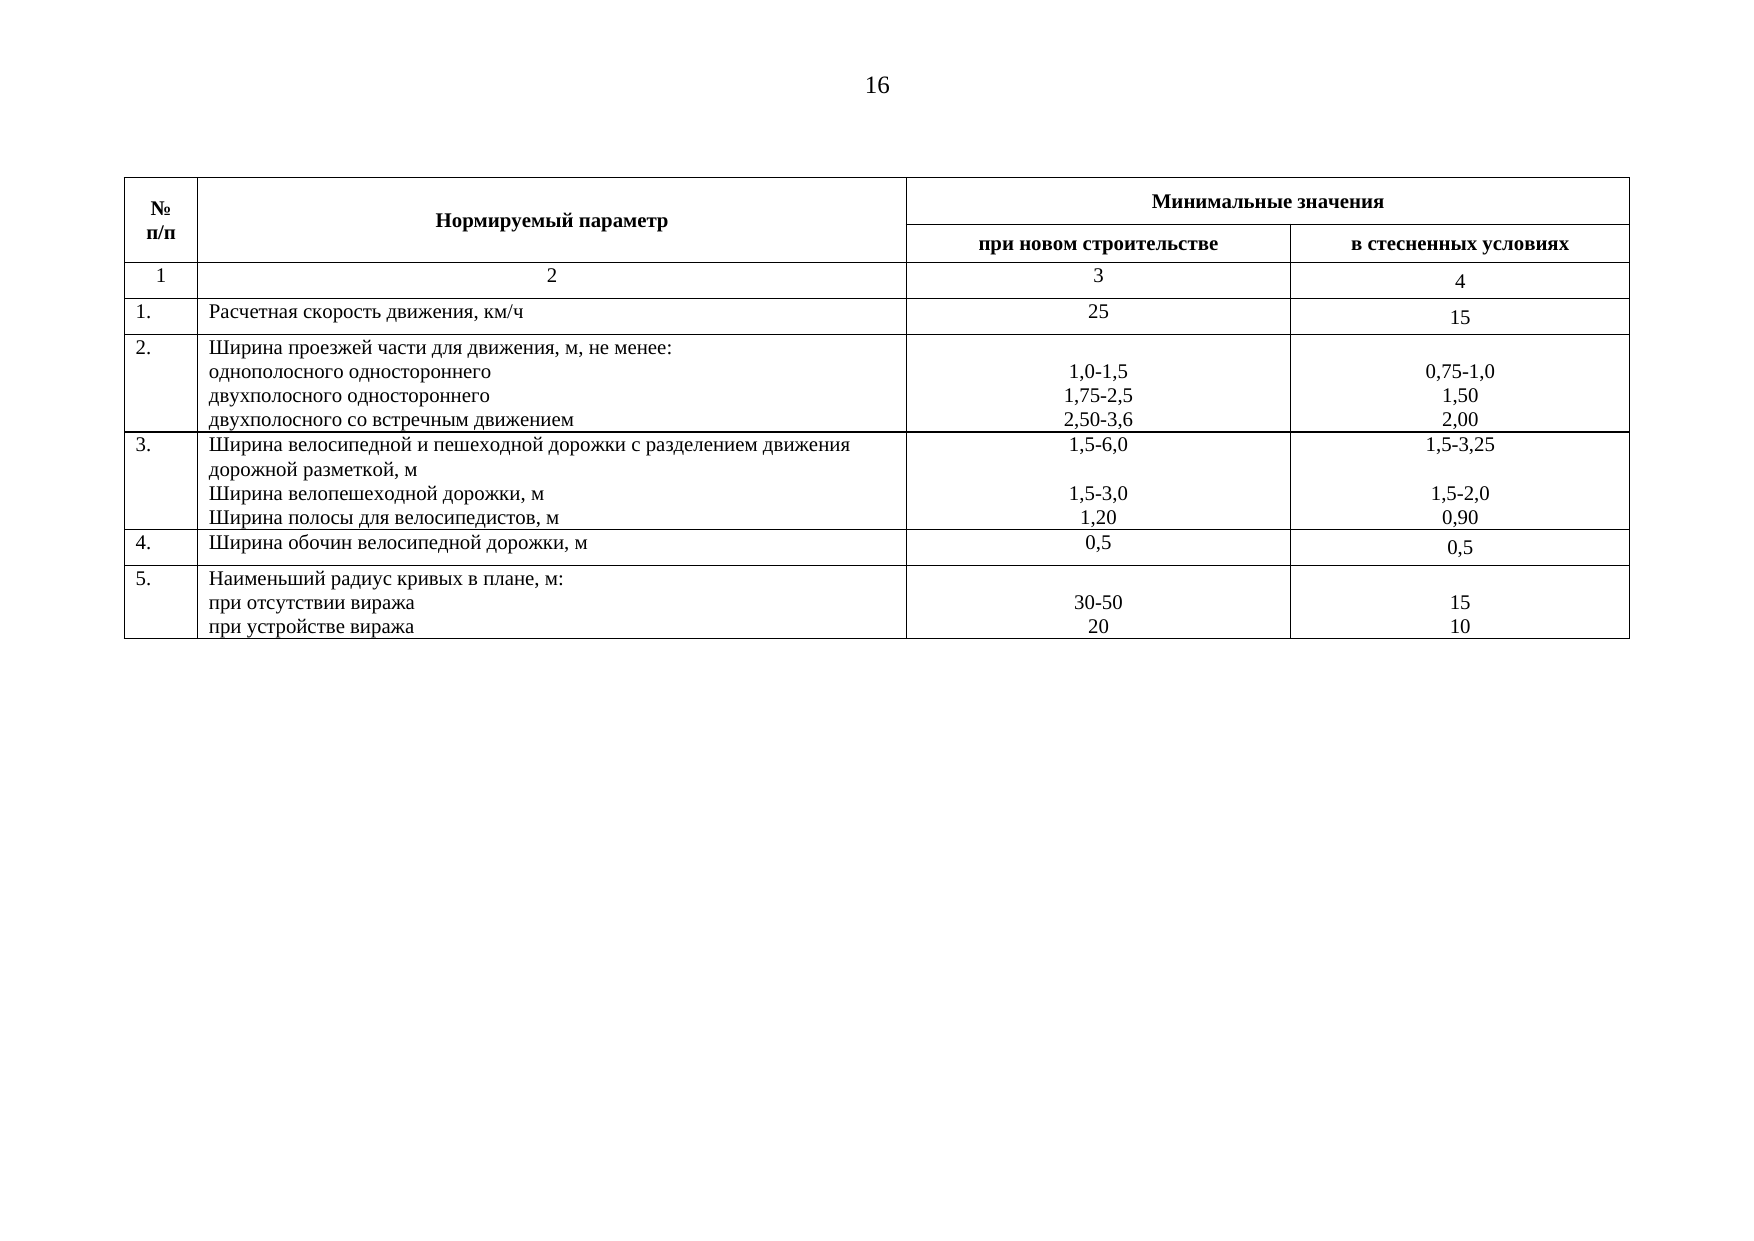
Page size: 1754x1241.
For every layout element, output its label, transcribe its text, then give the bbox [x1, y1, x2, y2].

table_cell 1 [125, 263, 197, 298]
table_header № п/п [125, 178, 197, 262]
table_cell 4 [1291, 263, 1629, 298]
table_cell Ширина обочин велосипедной дорожки, м [198, 530, 906, 564]
table_cell 0,75-1,0 1,50 2,00 [1291, 335, 1629, 431]
table_cell Ширина проезжей части для движения, м, не менее: однополосного одностороннего двухполосного одностороннего двухполосного со встречным движением [198, 335, 906, 431]
table_cell 5. [125, 566, 197, 638]
table_cell Наименьший радиус кривых в плане, м: при отсутствии виража при устройстве виража [198, 566, 906, 638]
table_header Минимальные значения [907, 178, 1629, 223]
table_cell 1. [125, 299, 197, 334]
table_cell 1,5-6,0 1,5-3,0 1,20 [907, 433, 1290, 529]
table_cell 25 [907, 299, 1290, 334]
table_cell 15 [1291, 299, 1629, 334]
table_cell 1,5-3,25 1,5-2,0 0,90 [1291, 433, 1629, 529]
table_cell в стесненных условиях [1291, 225, 1629, 262]
table_cell Расчетная скорость движения, км/ч [198, 299, 906, 334]
table_cell 1,0-1,5 1,75-2,5 2,50-3,6 [907, 335, 1290, 431]
table_cell 3. [125, 433, 197, 529]
table_cell 0,5 [1291, 530, 1629, 564]
table_cell 0,5 [907, 530, 1290, 564]
table_cell при новом строительстве [907, 225, 1290, 262]
table_cell 15 10 [1291, 566, 1629, 638]
table_cell 2 [198, 263, 906, 298]
table_cell 2. [125, 335, 197, 431]
table_cell 3 [907, 263, 1290, 298]
table_cell Ширина велосипедной и пешеходной дорожки с разделением движения дорожной разметкой, м Ширина велопешеходной дорожки, м Ширина полосы для велосипедистов, м [198, 433, 906, 529]
table_cell 4. [125, 530, 197, 564]
table_cell 30-50 20 [907, 566, 1290, 638]
table_header Нормируемый параметр [198, 178, 906, 262]
